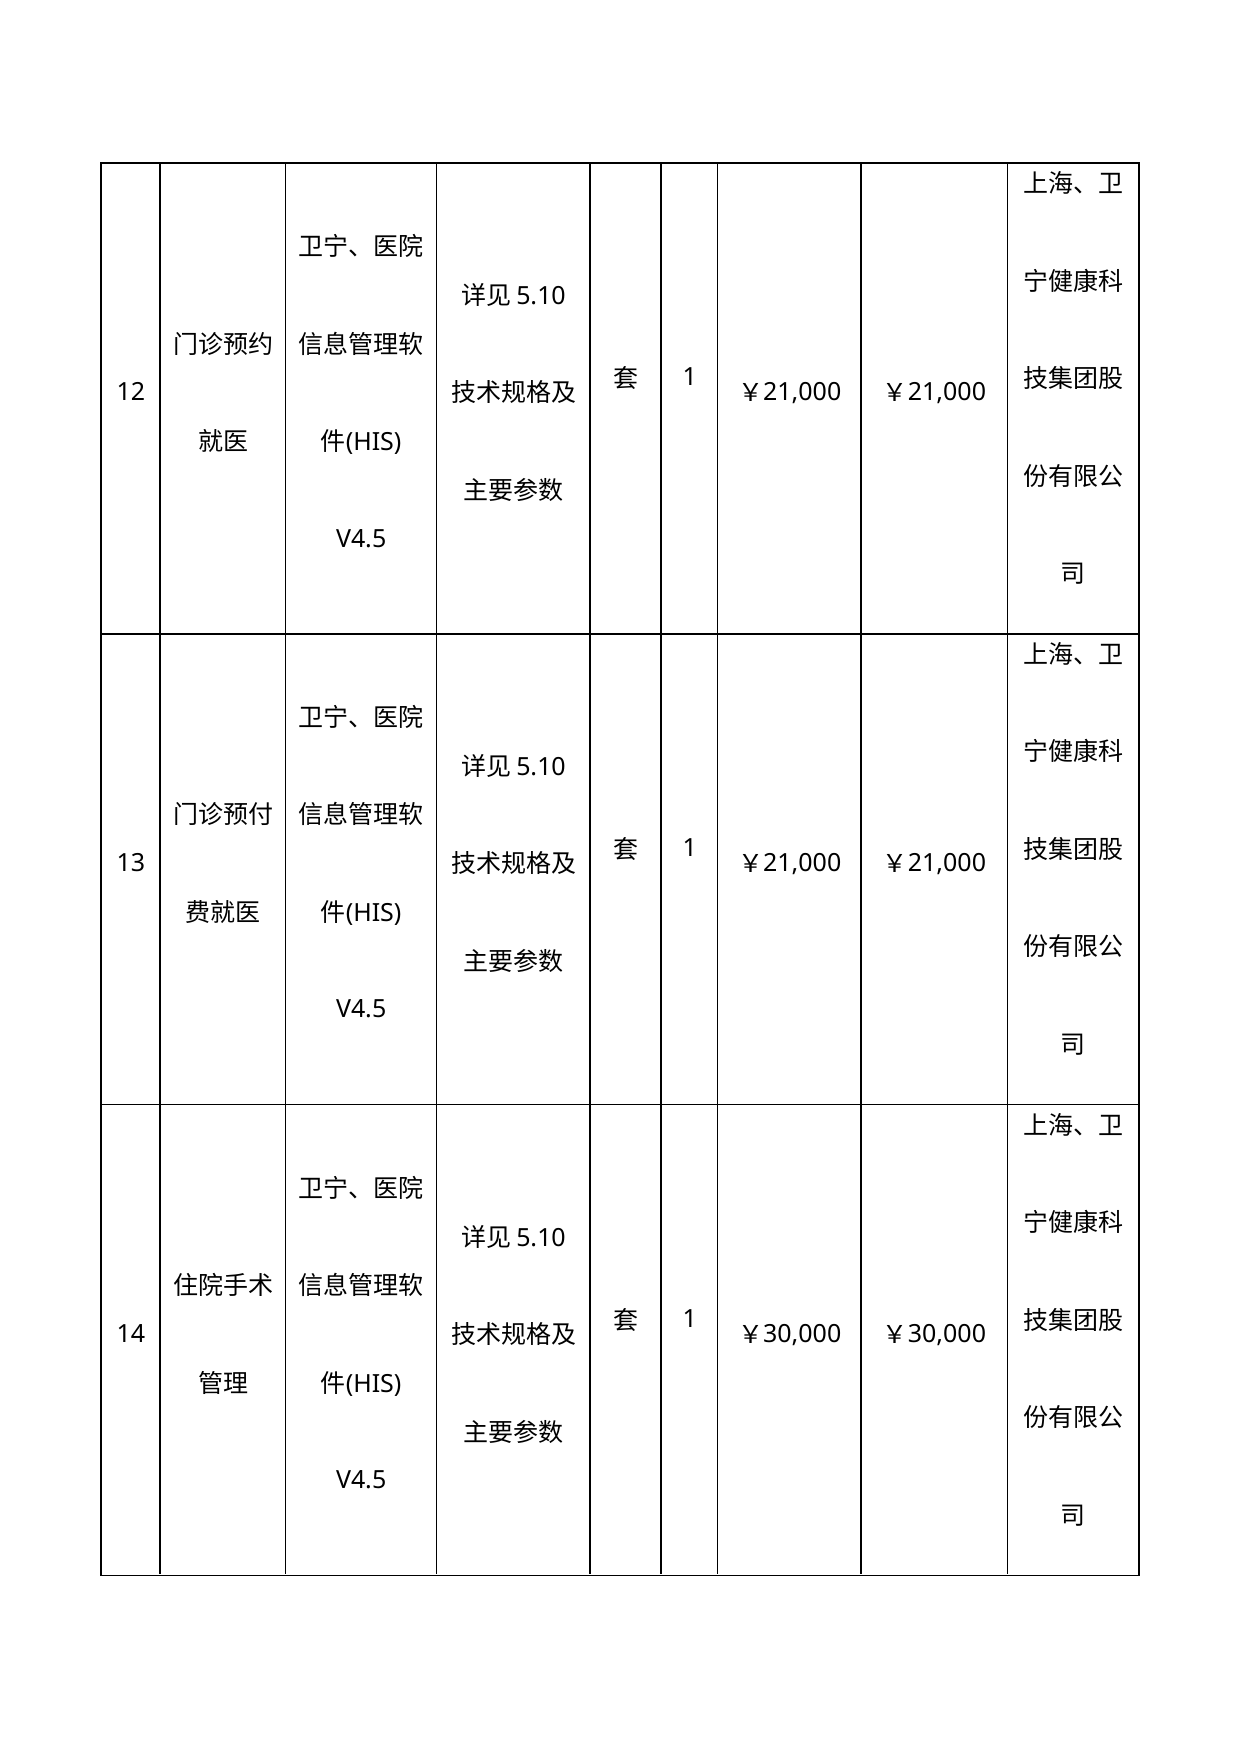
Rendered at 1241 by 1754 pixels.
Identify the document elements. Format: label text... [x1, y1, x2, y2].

table_cell ￥30,000 [718, 1105, 860, 1574]
table_cell 详见5.10技术规格及主要参数 [437, 1105, 589, 1574]
table_cell 套 [591, 164, 660, 633]
table_cell 12 [102, 164, 159, 633]
table_cell 1 [662, 164, 717, 633]
table_cell 门诊预约就医 [161, 164, 285, 633]
table_cell 1 [662, 1105, 717, 1574]
table_cell ￥21,000 [718, 635, 860, 1104]
table_cell 14 [102, 1105, 159, 1574]
table_cell 套 [591, 635, 660, 1104]
table_cell 上海、卫宁健康科技集团股份有限公司 [1008, 1105, 1138, 1574]
table_cell 1 [662, 635, 717, 1104]
table_cell 详见5.10技术规格及主要参数 [437, 635, 589, 1104]
table_cell 上海、卫宁健康科技集团股份有限公司 [1008, 164, 1138, 633]
table_cell 卫宁、医院信息管理软件(HIS) V4.5 [286, 164, 436, 633]
table_cell 上海、卫宁健康科技集团股份有限公司 [1008, 635, 1138, 1104]
table_cell ￥21,000 [862, 164, 1007, 633]
table_cell 门诊预付费就医 [161, 635, 285, 1104]
table_cell 13 [102, 635, 159, 1104]
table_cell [286, 1105, 436, 1574]
table_cell ￥21,000 [718, 164, 860, 633]
table_cell 住院手术管理 [161, 1105, 285, 1574]
table_cell 详见5.10技术规格及主要参数 [437, 164, 589, 633]
table_cell ￥30,000 [862, 1105, 1007, 1574]
table_cell 套 [591, 1105, 660, 1574]
table_cell ￥21,000 [862, 635, 1007, 1104]
table_cell 卫宁、医院信息管理软件(HIS) V4.5 [286, 635, 436, 1104]
